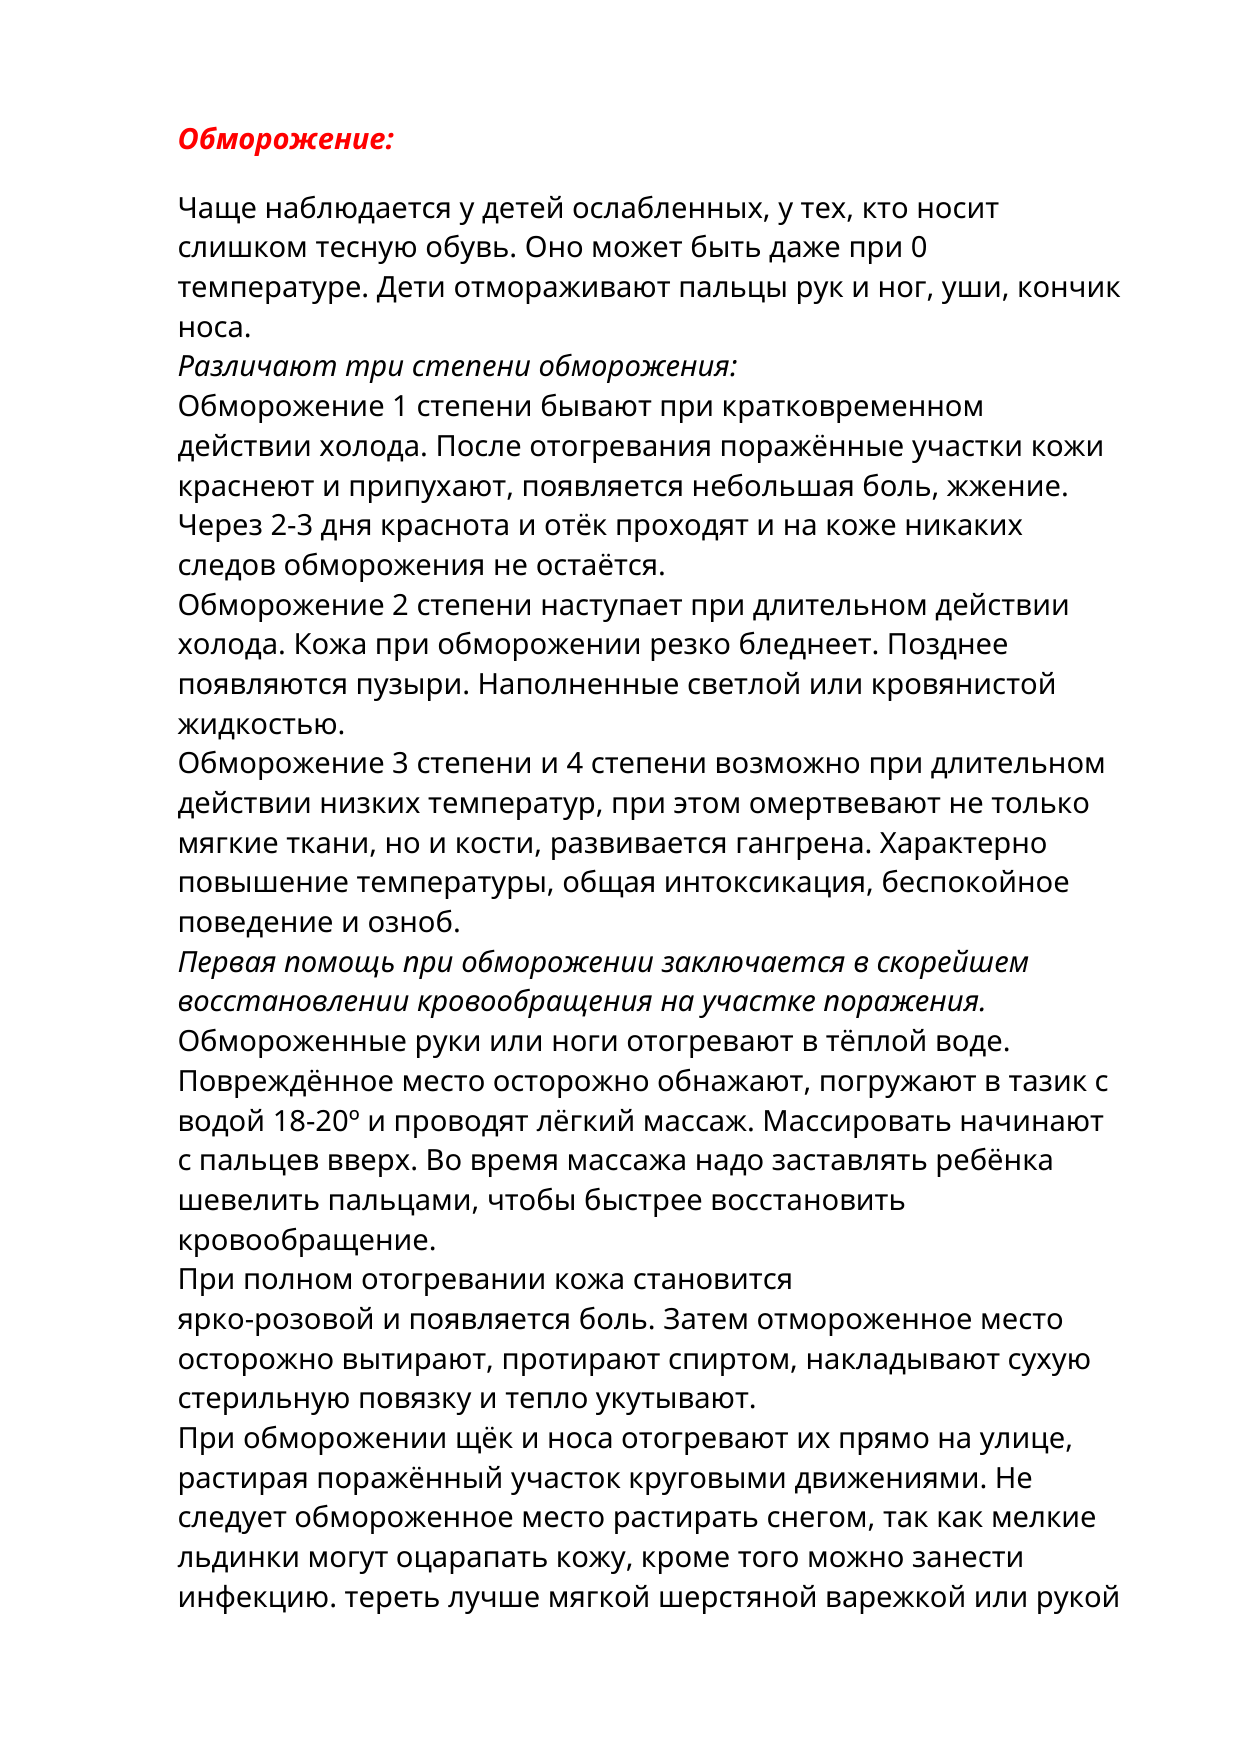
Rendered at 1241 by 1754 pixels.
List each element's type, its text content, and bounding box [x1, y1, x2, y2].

text Первая помощь при обморожении заключается в скорейшем восстановлении кровообращения на участке поражения. [177, 1089, 1122, 1169]
text Различают три степени обморожения: [177, 494, 1122, 534]
text Обмороженные руки или ноги отогревают в тёплой воде. Повреждённое место осторожно обнажают, погружают в тазик с водой 18-20º и проводят лёгкий массаж. Массировать начинают с пальцев вверх. Во время массажа надо заставлять ребёнка шевелить пальцами, чтобы быстрее восстановить кровообращение. [177, 1169, 1122, 1407]
text Чаще наблюдается у детей ослабленных, у тех, кто носит [177, 335, 1122, 375]
text слишком тесную обувь. Оно может быть даже при 0 температуре. Дети отмораживают пальцы рук и ног, уши, кончик носа. [177, 375, 1122, 494]
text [177, 118, 1152, 237]
text Обморожение 2 степени наступает при длительном действии холода. Кожа при обморожении резко бледнеет. Позднее появляются пузыри. Наполненные светлой или кровянистой жидкостью. [177, 732, 1122, 891]
text ярко-розовой и появляется боль. Затем отмороженное место осторожно вытирают, протирают спиртом, накладывают сухую стерильную повязку и тепло укутывают. [177, 1446, 1122, 1566]
text Обморожение 3 степени и 4 степени возможно при длительном действии низких температур, при этом омертвевают не только мягкие ткани, но и кости, развивается гангрена. Характерно повышение температуры, общая интоксикация, беспокойное поведение и озноб. [177, 891, 1122, 1089]
text При полном отогревании кожа становится [177, 1407, 1122, 1446]
text Обморожение: [177, 266, 1122, 306]
text Обморожение 1 степени бывают при кратковременном действии холода. После отогревания поражённые участки кожи краснеют и припухают, появляется небольшая боль, жжение. Через 2-3 дня краснота и отёк проходят и на коже никаких следов обморожения не остаётся. [177, 534, 1122, 732]
